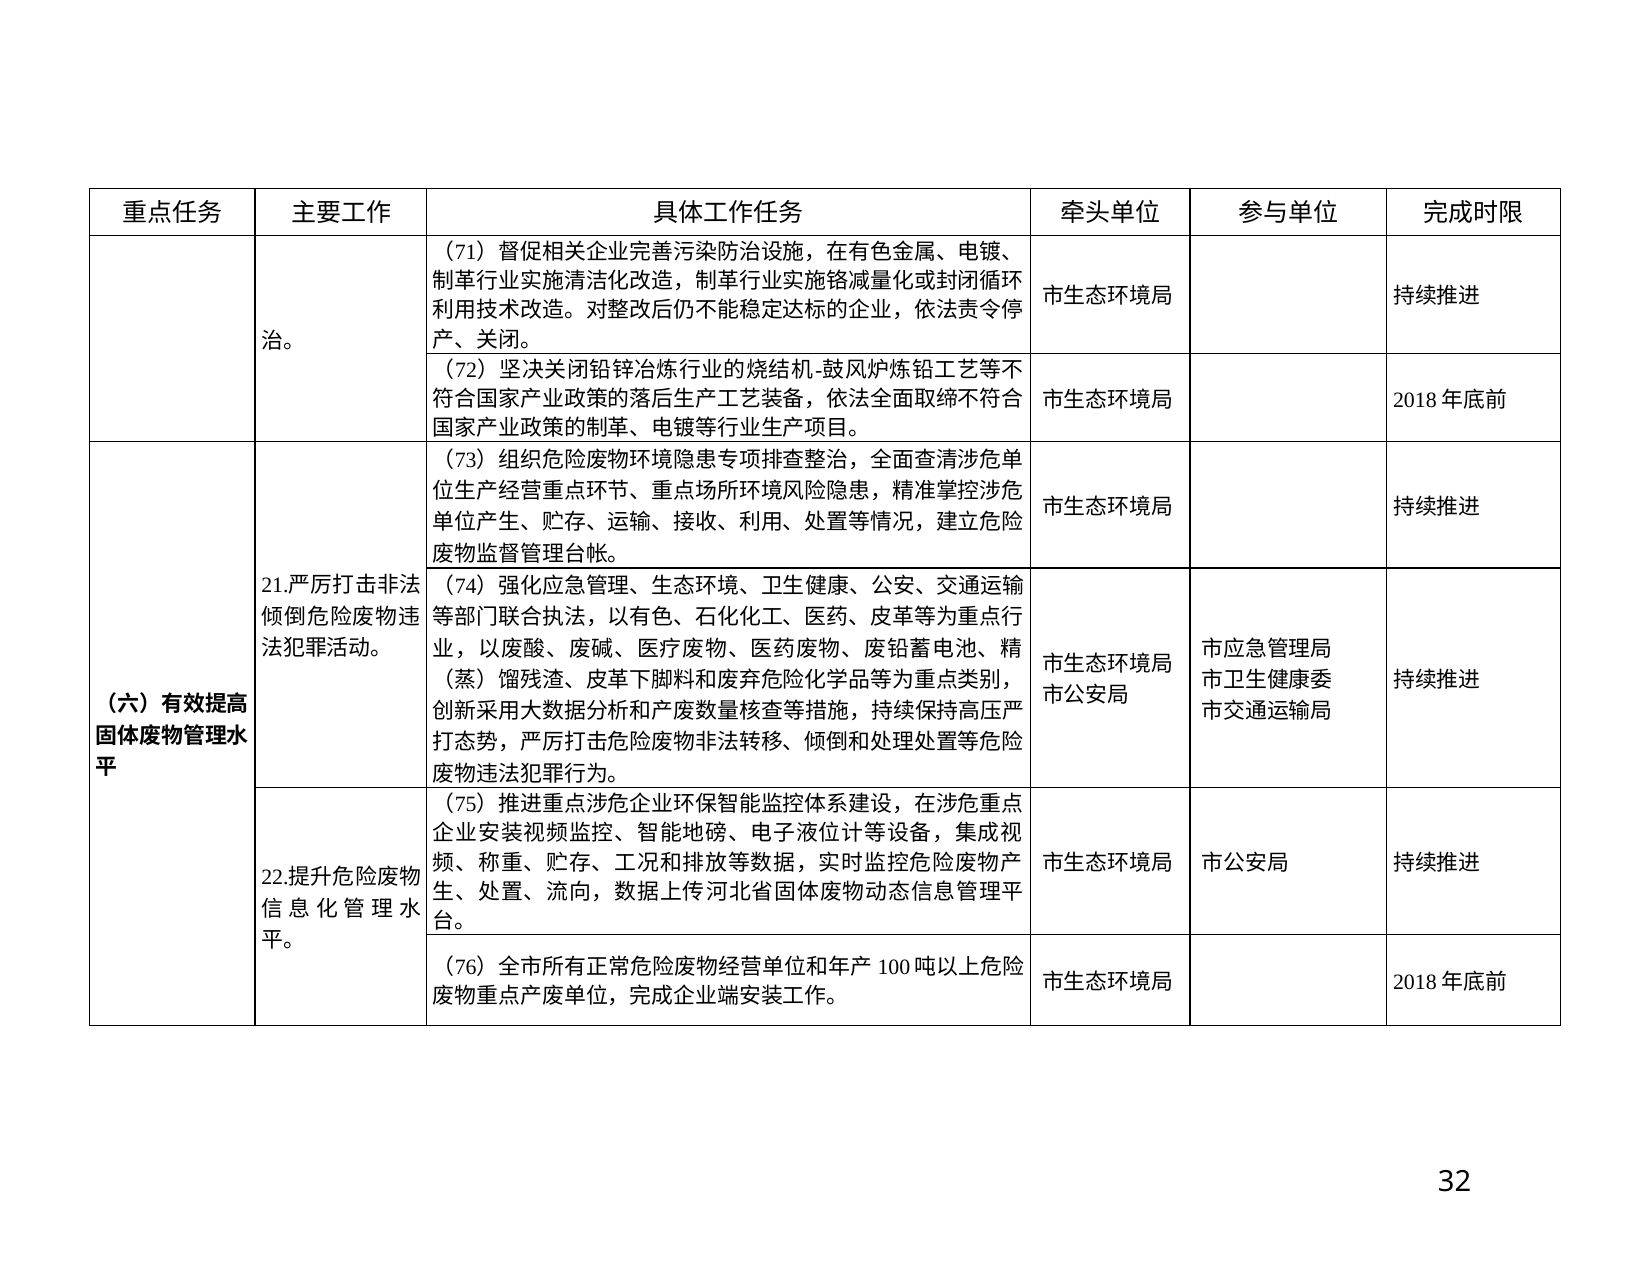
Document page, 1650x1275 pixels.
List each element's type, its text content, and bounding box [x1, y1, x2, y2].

table_cell 市生态环境局 [1031, 236, 1189, 353]
table_cell （六）有效提高固体废物管理水平 [90, 442, 254, 1025]
table_cell [1191, 442, 1386, 567]
table_cell 2018年底前 [1387, 354, 1560, 441]
table_cell 市生态环境局 [1031, 442, 1189, 567]
table_header 重点任务 [90, 189, 254, 235]
table_header 牵头单位 [1031, 189, 1189, 235]
table_cell （74）强化应急管理、生态环境、卫生健康、公安、交通运输等部门联合执法，以有色、石化化工、医药、皮革等为重点行业，以废酸、废碱、医疗废物、医药废物、废铅蓄电池、精（蒸）馏残渣、皮革下脚料和废弃危险化学品等为重点类别，创新采用大数据分析和产废数量核查等措施，持续保持高压严打态势，严厉打击危险废物非法转移、倾倒和处理处置等危险废物违法犯罪行为。 [427, 569, 1030, 787]
table_cell 20.开展涉重金属重点行业排查整治。 [256, 236, 426, 441]
table_cell 市生态环境局 [1031, 354, 1189, 441]
table_cell 持续推进 [1387, 788, 1560, 934]
table_header 参与单位 [1191, 189, 1386, 235]
table_cell 持续推进 [1387, 569, 1560, 787]
table_cell 2018年底前 [1387, 935, 1560, 1025]
table_cell （71）督促相关企业完善污染防治设施，在有色金属、电镀、制革行业实施清洁化改造，制革行业实施铬减量化或封闭循环利用技术改造。对整改后仍不能稳定达标的企业，依法责令停产、关闭。 [427, 236, 1030, 353]
table_header 完成时限 [1387, 189, 1560, 235]
table_cell （75）推进重点涉危企业环保智能监控体系建设，在涉危重点企业安装视频监控、智能地磅、电子液位计等设备，集成视频、称重、贮存、工况和排放等数据，实时监控危险废物产生、处置、流向，数据上传河北省固体废物动态信息管理平台。 [427, 788, 1030, 934]
table_cell [1191, 354, 1386, 441]
table_header 主要工作 [256, 189, 426, 235]
table_cell 21.严厉打击非法倾倒危险废物违法犯罪活动。 [256, 442, 426, 787]
table_cell 市生态环境局 [1031, 788, 1189, 934]
table_cell 22.提升危险废物信息化管理水平。 [256, 788, 426, 1025]
table_cell 市公安局 [1191, 788, 1386, 934]
table_cell [1191, 236, 1386, 353]
table_cell 持续推进 [1387, 442, 1560, 567]
table_cell 市生态环境局 市公安局 [1031, 569, 1189, 787]
table_cell （73）组织危险废物环境隐患专项排查整治，全面查清涉危单位生产经营重点环节、重点场所环境风险隐患，精准掌控涉危单位产生、贮存、运输、接收、利用、处置等情况，建立危险废物监督管理台帐。 [427, 442, 1030, 567]
table_cell （76）全市所有正常危险废物经营单位和年产100吨以上危险废物重点产废单位，完成企业端安装工作。 [427, 935, 1030, 1025]
table_cell （72）坚决关闭铅锌冶炼行业的烧结机-鼓风炉炼铅工艺等不符合国家产业政策的落后生产工艺装备，依法全面取缔不符合国家产业政策的制革、电镀等行业生产项目。 [427, 354, 1030, 441]
table_cell [1191, 935, 1386, 1025]
table_cell 持续推进 [1387, 236, 1560, 353]
table_cell 市应急管理局 市卫生健康委 市交通运输局 [1191, 569, 1386, 787]
table_cell 市生态环境局 [1031, 935, 1189, 1025]
table_header 具体工作任务 [427, 189, 1030, 235]
